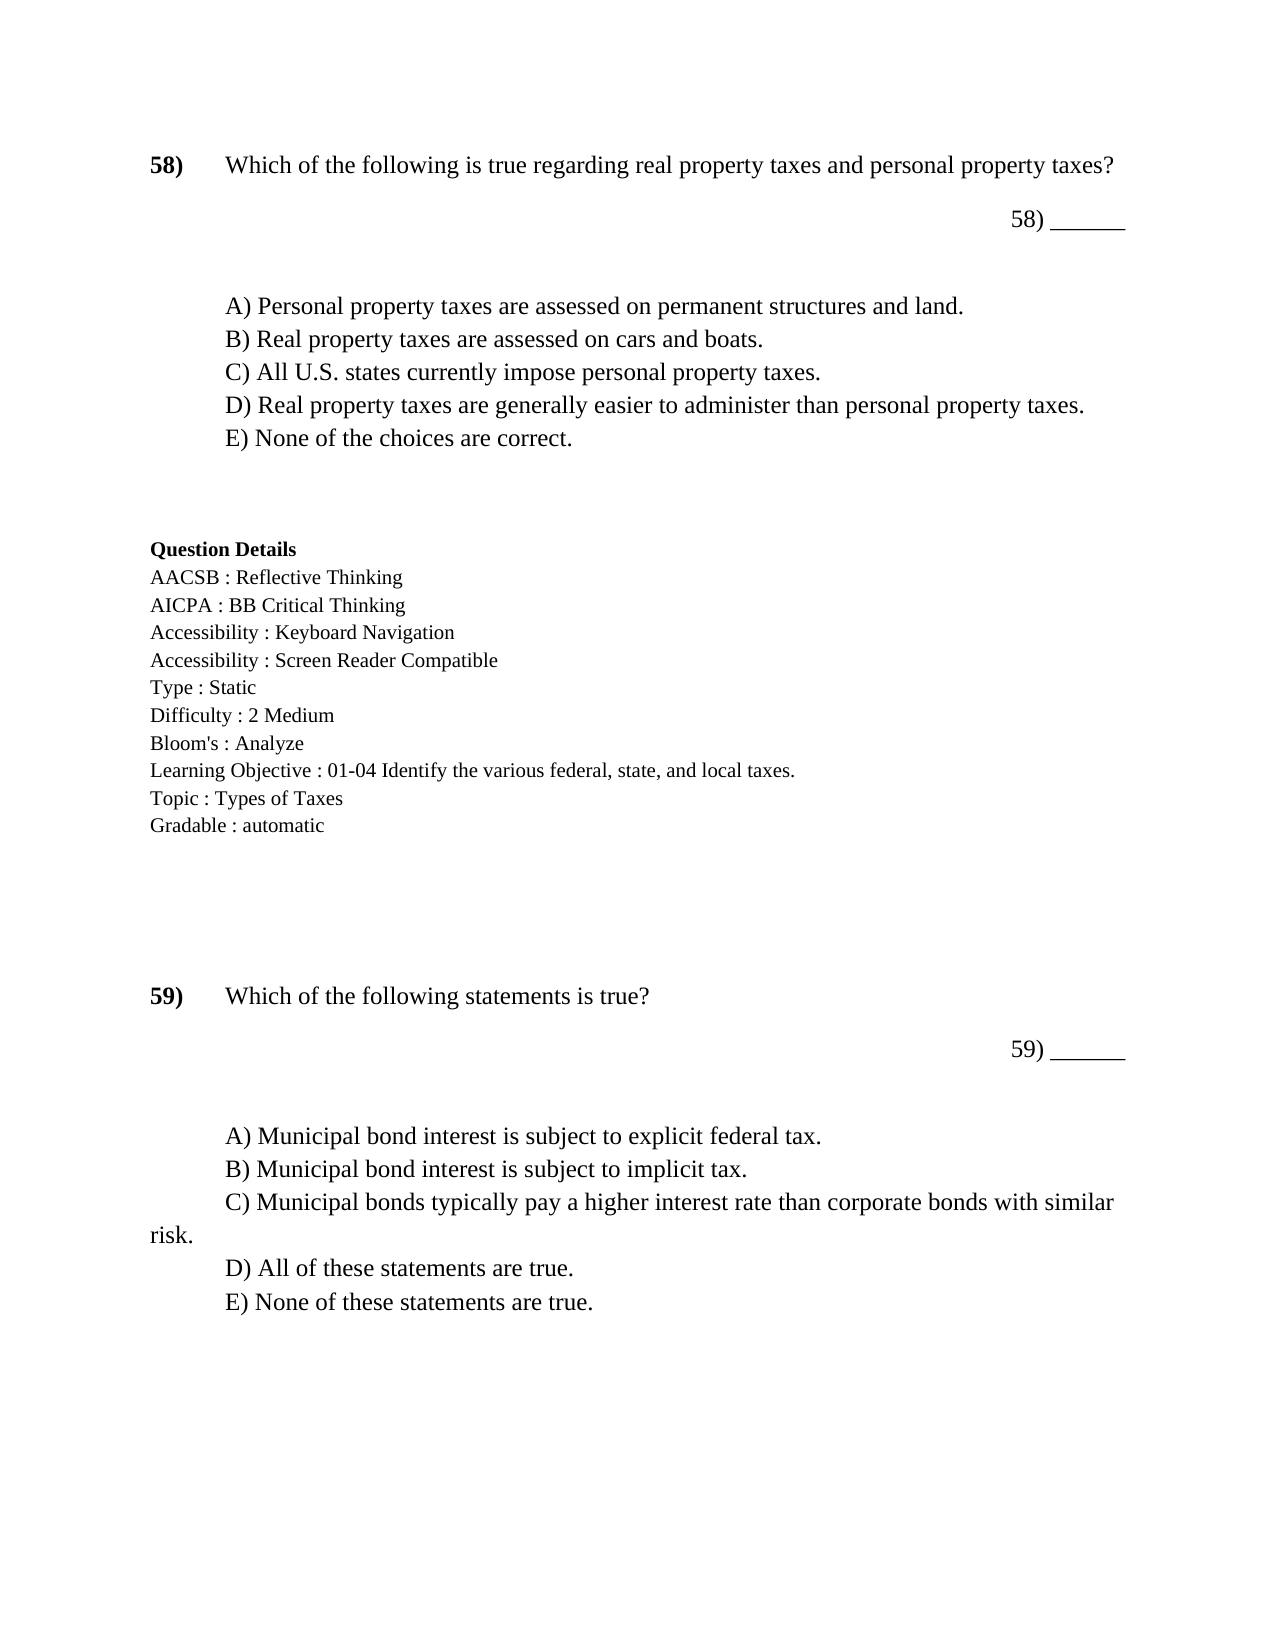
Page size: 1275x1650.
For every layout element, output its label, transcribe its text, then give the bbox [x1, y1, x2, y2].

text 59) Which of the following statements is true? [150, 981, 1125, 1009]
text 59) ______ [150, 1034, 1125, 1063]
text A) Municipal bond interest is subject to explicit federal tax. B) Municipal bond interest is subject to implicit tax. C) Municipal bonds typically pay a higher interest rate than corporate bonds with similar risk. D) All of these statements are true. E) None of these statements are true. [150, 1088, 1125, 1348]
text Question Details AACSB : Reflective Thinking AICPA : BB Critical Thinking Accessibility : Keyboard Navigation Accessibility : Screen Reader Compatible Type : Static Difficulty : 2 Medium Bloom's : Analyze Learning Objective : 01-04 Identify the various federal, state, and local taxes. Topic : Types of Taxes Gradable : automatic [150, 510, 1125, 837]
text 58) Which of the following is true regarding real property taxes and personal property taxes? [150, 150, 1125, 179]
text A) Personal property taxes are assessed on permanent structures and land. B) Real property taxes are assessed on cars and boats. C) All U.S. states currently impose personal property taxes. D) Real property taxes are generally easier to administer than personal property taxes. E) None of the choices are correct. [150, 258, 1125, 484]
text 58) ______ [150, 204, 1125, 233]
